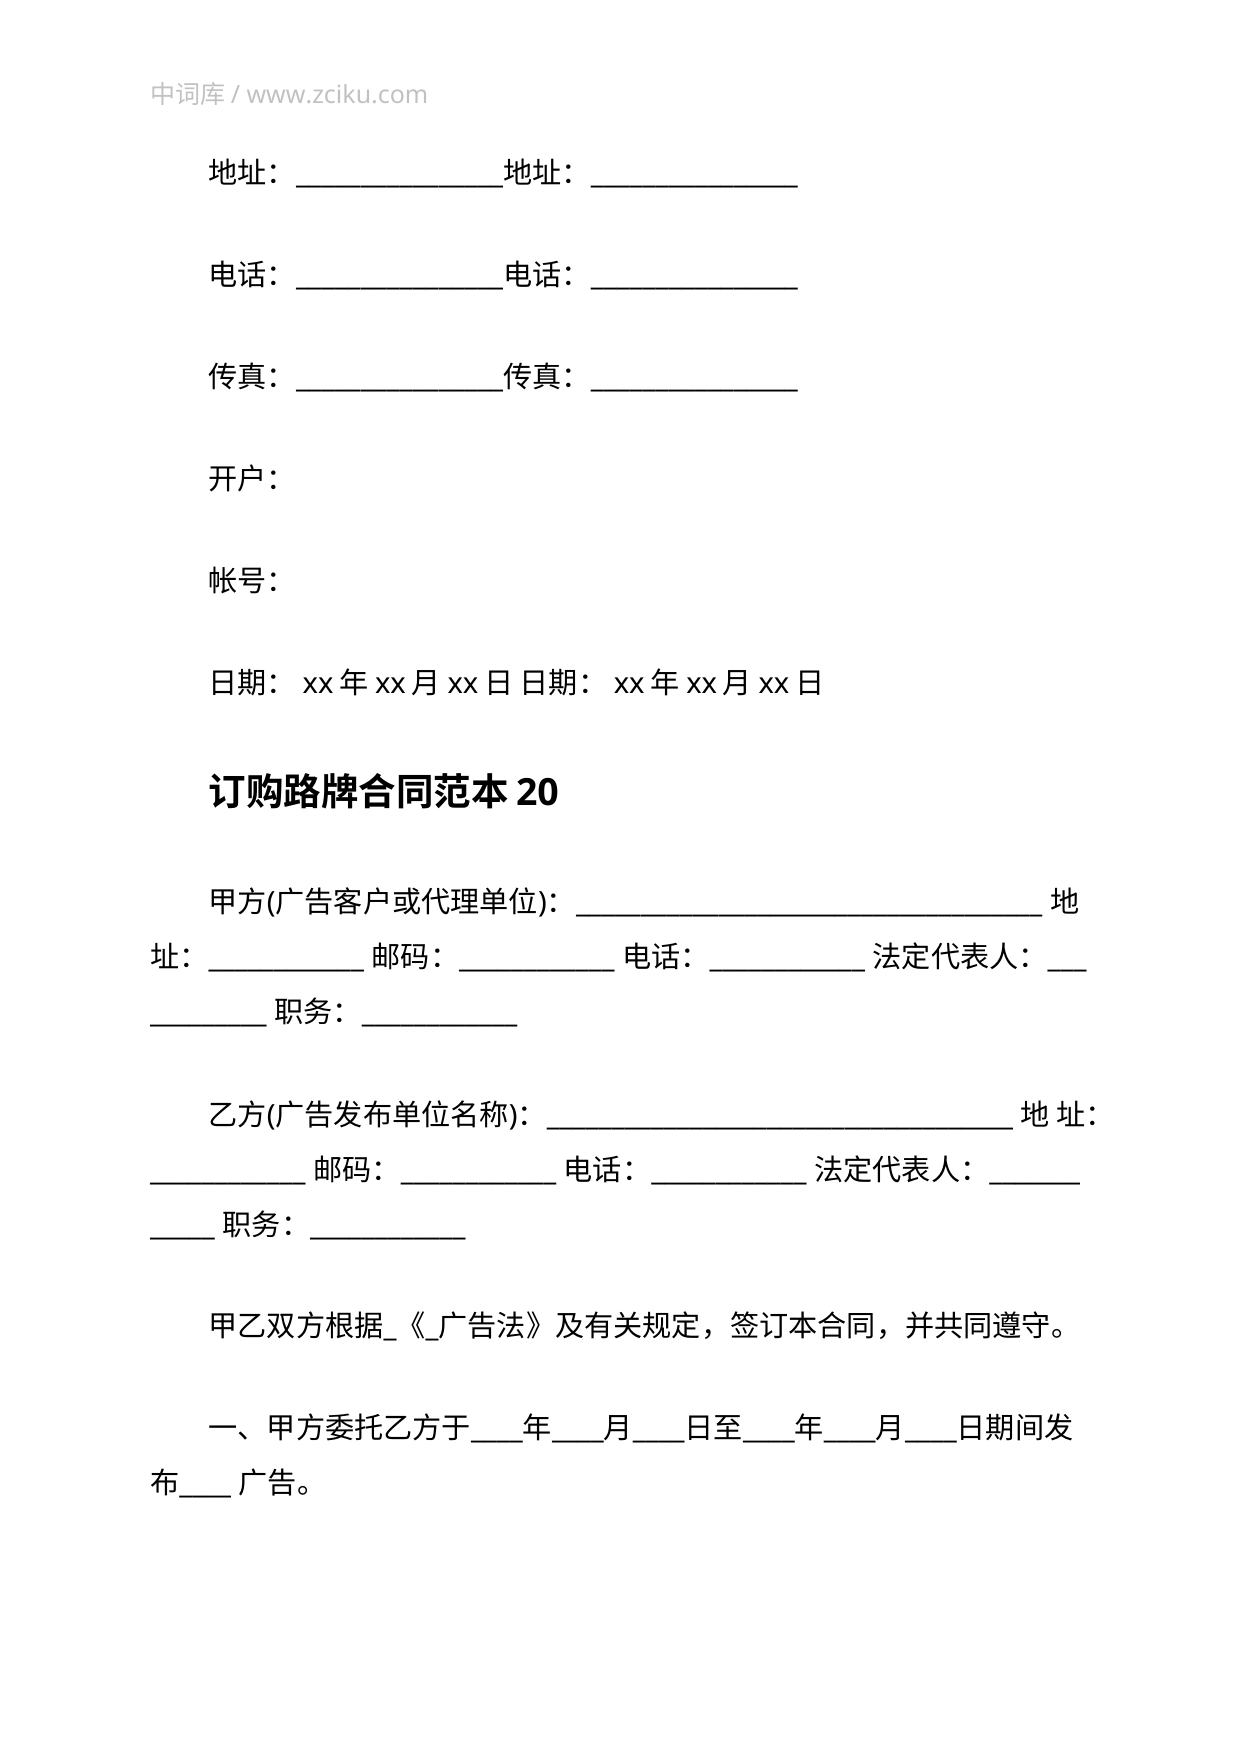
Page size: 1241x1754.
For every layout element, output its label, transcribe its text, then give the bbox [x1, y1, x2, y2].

text 电话：________________电话：________________ [150, 252, 1090, 294]
text 日期： xx年 xx月 xx日 日期： xx年 xx月 xx日 [150, 659, 1090, 702]
text 传真：________________传真：________________ [150, 354, 1090, 396]
text 帐号： [150, 558, 1090, 600]
text 甲方(广告客户或代理单位)：____________________________________ 地 址：____________ 邮码：____________ 电话：____________ 法定代表人：____________ 职务：____________ [150, 879, 1090, 1031]
text 乙方(广告发布单位名称)：____________________________________ 地 址：____________ 邮码：____________ 电话：____________ 法定代表人：____________ 职务：____________ [150, 1091, 1090, 1243]
text 订购路牌合同范本20 [150, 761, 1090, 816]
text 开户： [150, 456, 1090, 498]
text 地址：________________地址：________________ [150, 150, 1090, 192]
text 一、甲方委托乙方于____年____月____日至____年____月____日期间发布____ 广告。 [150, 1405, 1090, 1502]
text 甲乙双方根据_《_广告法》及有关规定，签订本合同，并共同遵守。 [150, 1303, 1090, 1345]
